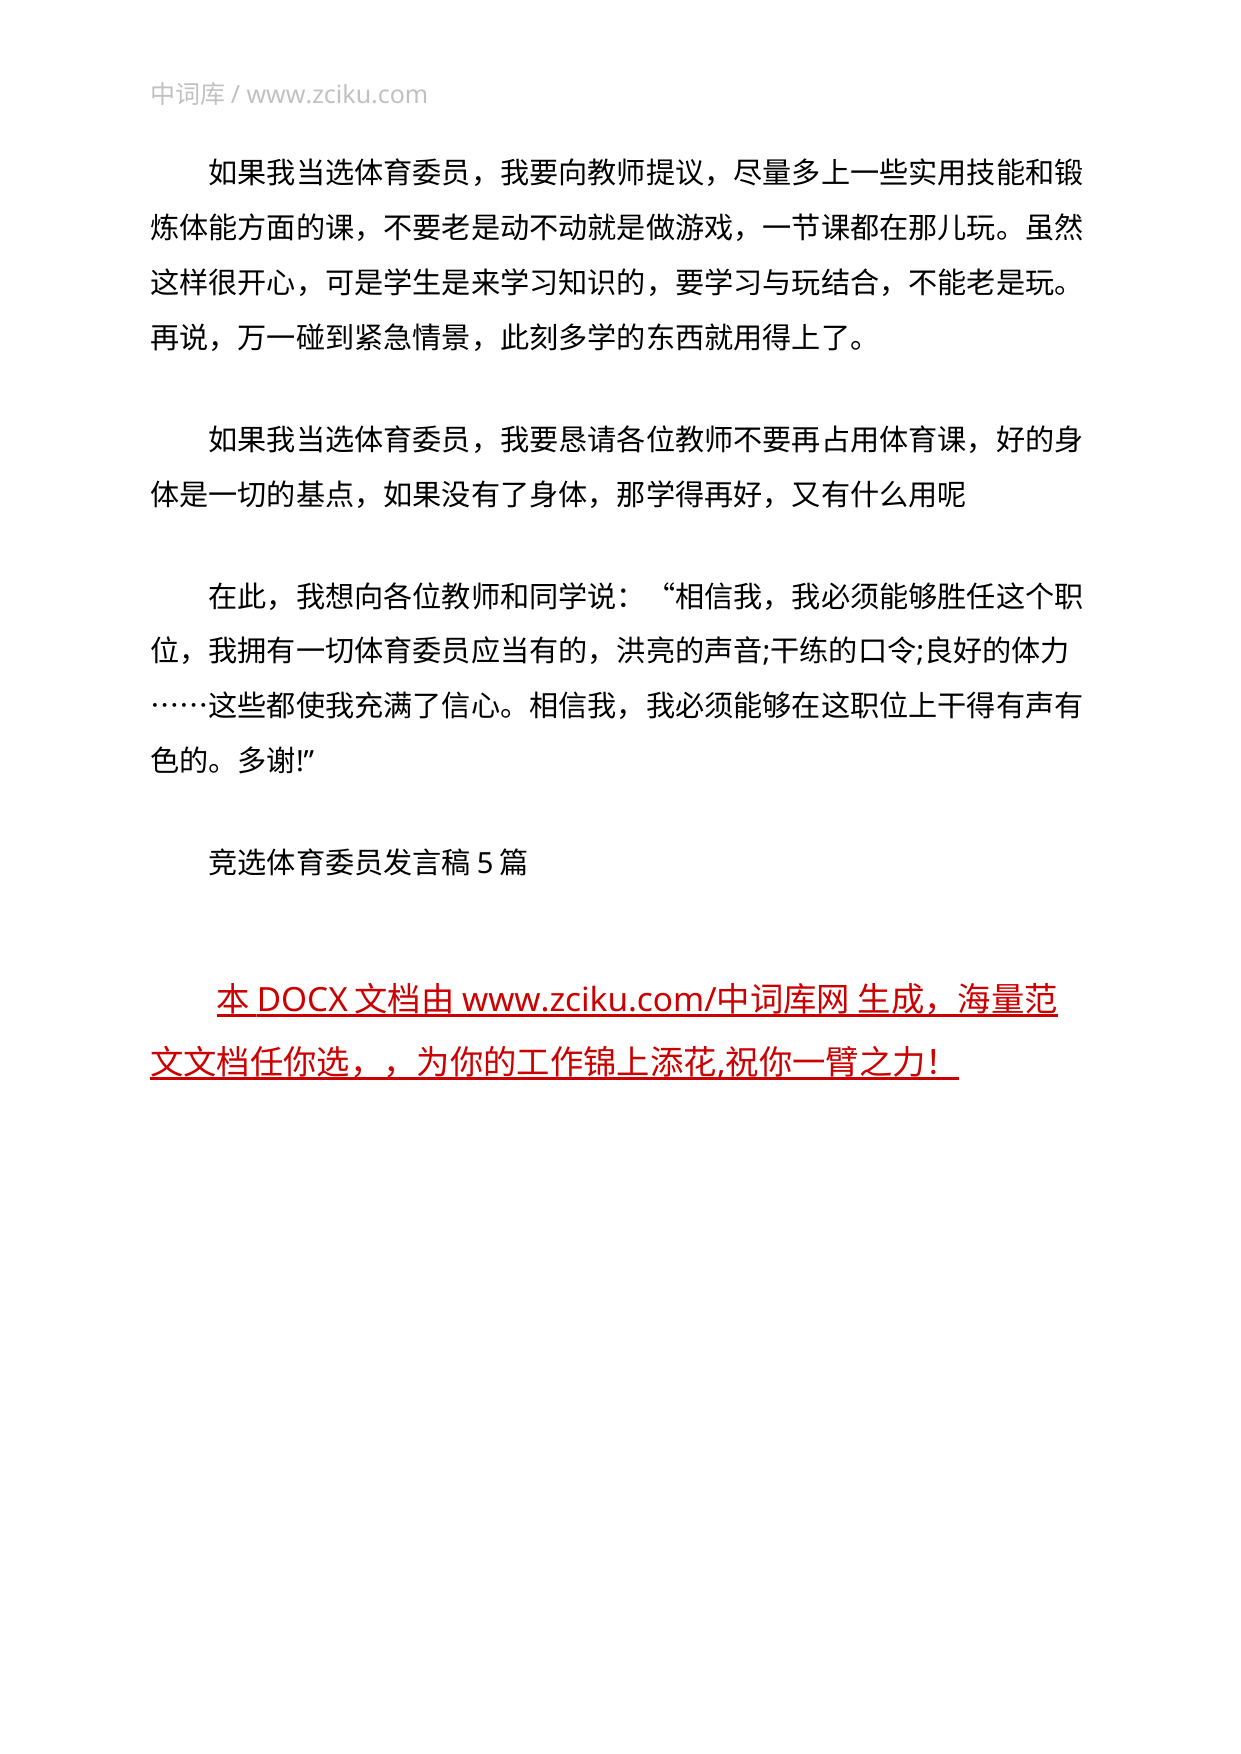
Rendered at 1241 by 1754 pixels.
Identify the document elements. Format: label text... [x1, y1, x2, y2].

text 如果我当选体育委员，我要恳请各位教师不要再占用体育课，好的身体是一切的基点，如果没有了身体，那学得再好，又有什么用呢 [150, 416, 1090, 514]
text 竞选体育委员发言稿5篇 [150, 840, 1090, 882]
text 本DOCX文档由 www.zciku.com/中词库网 生成，海量范文文档任你选，，为你的工作锦上添花,祝你一臂之力！ [150, 973, 1090, 1084]
text 在此，我想向各位教师和同学说：“相信我，我必须能够胜任这个职位，我拥有一切体育委员应当有的，洪亮的声音;干练的口令;良好的体力……这些都使我充满了信心。相信我，我必须能够在这职位上干得有声有色的。多谢!” [150, 573, 1090, 780]
text 如果我当选体育委员，我要向教师提议，尽量多上一些实用技能和锻炼体能方面的课，不要老是动不动就是做游戏，一节课都在那儿玩。虽然这样很开心，可是学生是来学习知识的，要学习与玩结合，不能老是玩。再说，万一碰到紧急情景，此刻多学的东西就用得上了。 [150, 150, 1090, 357]
